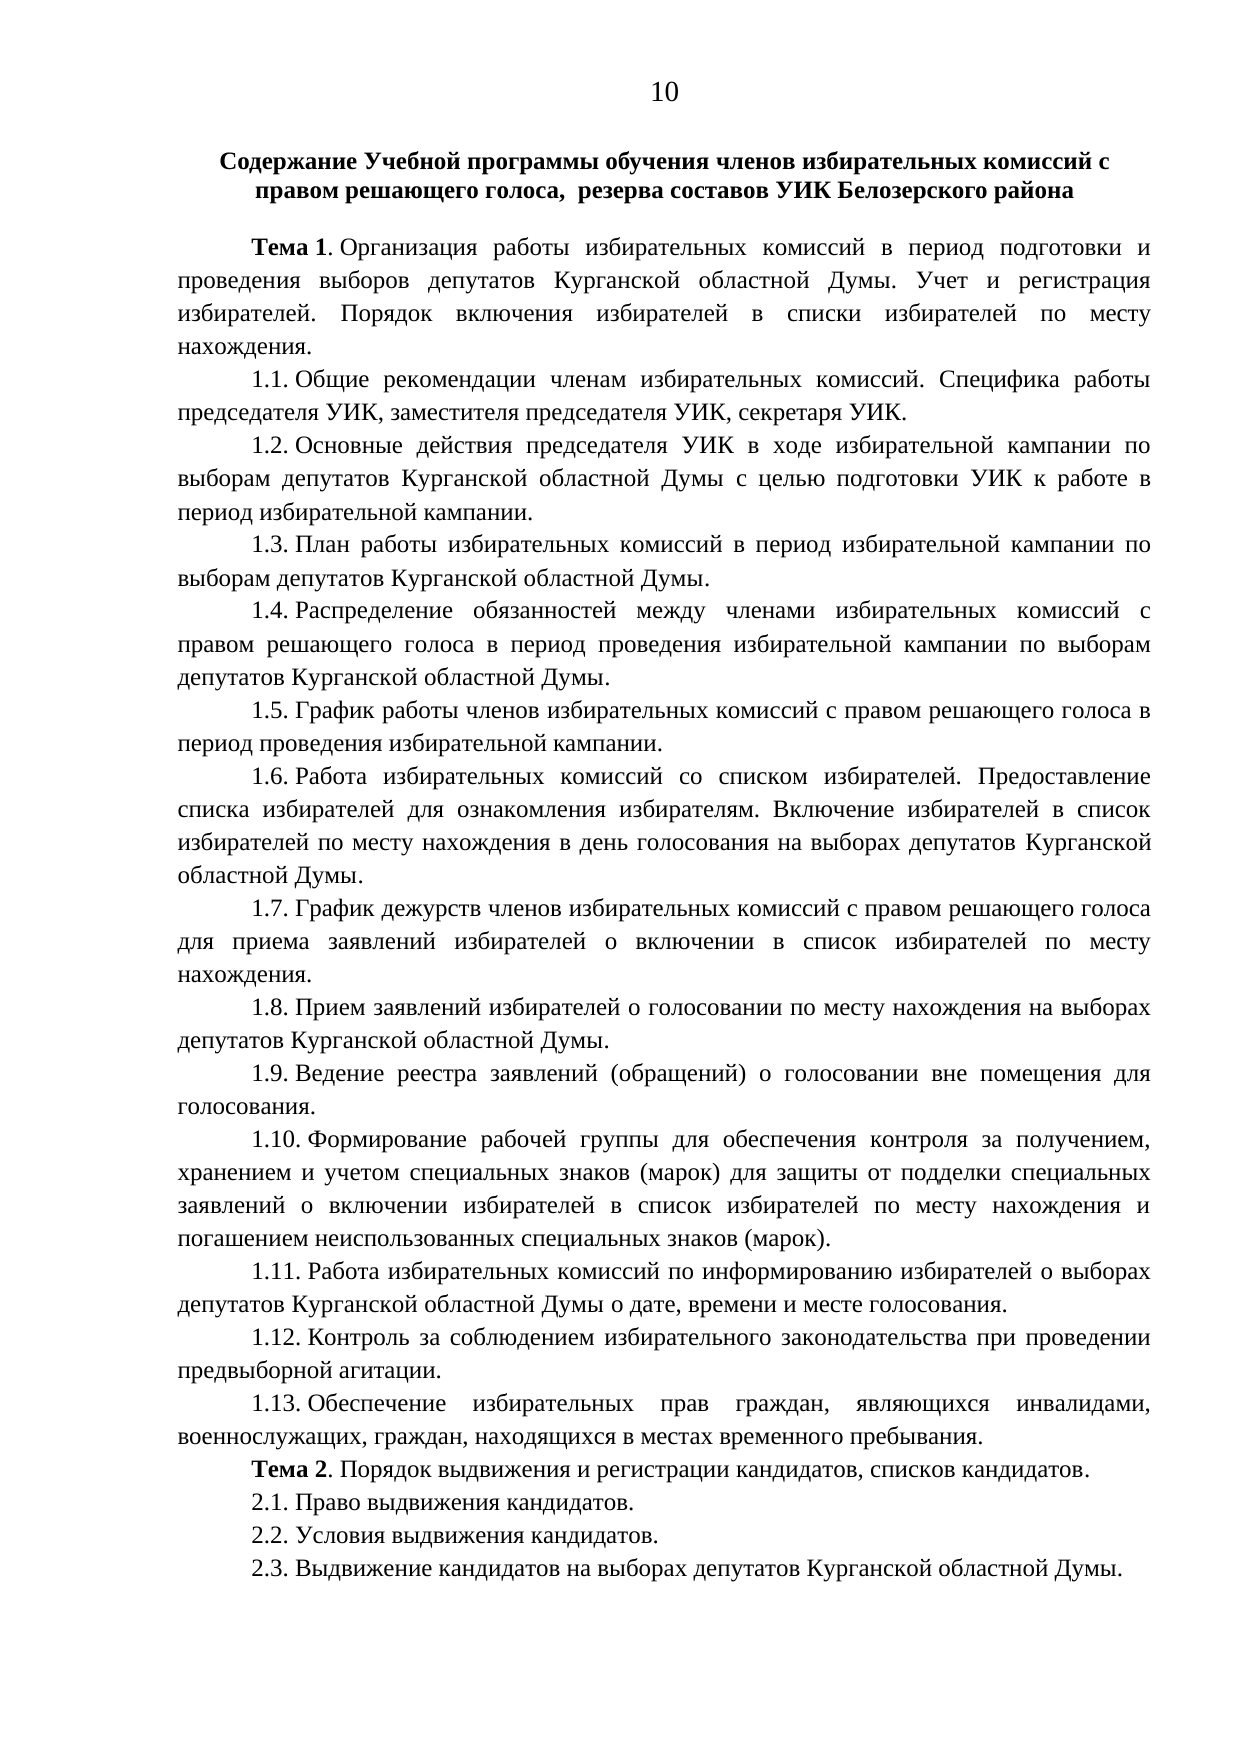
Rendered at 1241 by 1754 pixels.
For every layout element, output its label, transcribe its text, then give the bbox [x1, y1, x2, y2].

text Тема 1. Организация работы избирательных комиссий в период подготовки и проведения выборов депутатов Курганской областной Думы. Учет и регистрация избирателей. Порядок включения избирателей в списки избирателей по месту нахождения. [177, 232, 1152, 360]
text 1.8. Прием заявлений избирателей о голосовании по месту нахождения на выборах депутатов Курганской областной Думы. [177, 992, 1152, 1054]
text 1.9. Ведение реестра заявлений (обращений) о голосовании вне помещения для голосования. [177, 1058, 1152, 1120]
text 1.10. Формирование рабочей группы для обеспечения контроля за получением, хранением и учетом специальных знаков (марок) для защиты от подделки специальных заявлений о включении избирателей в список избирателей по месту нахождения и погашением неиспользованных специальных знаков (марок). [177, 1124, 1152, 1252]
list 1.3. План работы избирательных комиссий в период избирательной кампании по выборам депутатов Курганской областной Думы. [177, 529, 1152, 591]
text 1.1. Общие рекомендации членам избирательных комиссий. Специфика работы председателя УИК, заместителя председателя УИК, секретаря УИК. [177, 364, 1152, 426]
list 1.4. Распределение обязанностей между членами избирательных комиссий с правом решающего голоса в период проведения избирательной кампании по выборам депутатов Курганской областной Думы. [177, 596, 1152, 690]
list 1.2. Основные действия председателя УИК в ходе избирательной кампании по выборам депутатов Курганской областной Думы с целью подготовки УИК к работе в период избирательной кампании. [177, 431, 1152, 525]
list Тема 2. Порядок выдвижения и регистрации кандидатов, списков кандидатов. [177, 1454, 1152, 1483]
text 1.7. График дежурств членов избирательных комиссий с правом решающего голоса для приема заявлений избирателей о включении в список избирателей по месту нахождения. [177, 893, 1152, 988]
text Содержание Учебной программы обучения членов избирательных комиссий с правом решающего голоса, резерва составов УИК Белозерского района [177, 146, 1152, 204]
text 1.6. Работа избирательных комиссий со списком избирателей. Предоставление списка избирателей для ознакомления избирателям. Включение избирателей в список избирателей по месту нахождения в день голосования на выборах депутатов Курганской областной Думы. [177, 761, 1152, 888]
text 1.13. Обеспечение избирательных прав граждан, являющихся инвалидами, военнослужащих, граждан, находящихся в местах временного пребывания. [177, 1388, 1152, 1450]
text 1.11. Работа избирательных комиссий по информированию избирателей о выборах депутатов Курганской областной Думы о дате, времени и месте голосования. [177, 1256, 1152, 1318]
text 1.12. Контроль за соблюдением избирательного законодательства при проведении предвыборной агитации. [177, 1322, 1152, 1384]
text 2.2. Условия выдвижения кандидатов. [177, 1520, 1152, 1549]
list 1.5. График работы членов избирательных комиссий с правом решающего голоса в период проведения избирательной кампании. [177, 695, 1152, 756]
text 2.1. Право выдвижения кандидатов. [177, 1487, 1152, 1516]
text 2.3. Выдвижение кандидатов на выборах депутатов Курганской областной Думы. [177, 1553, 1152, 1582]
